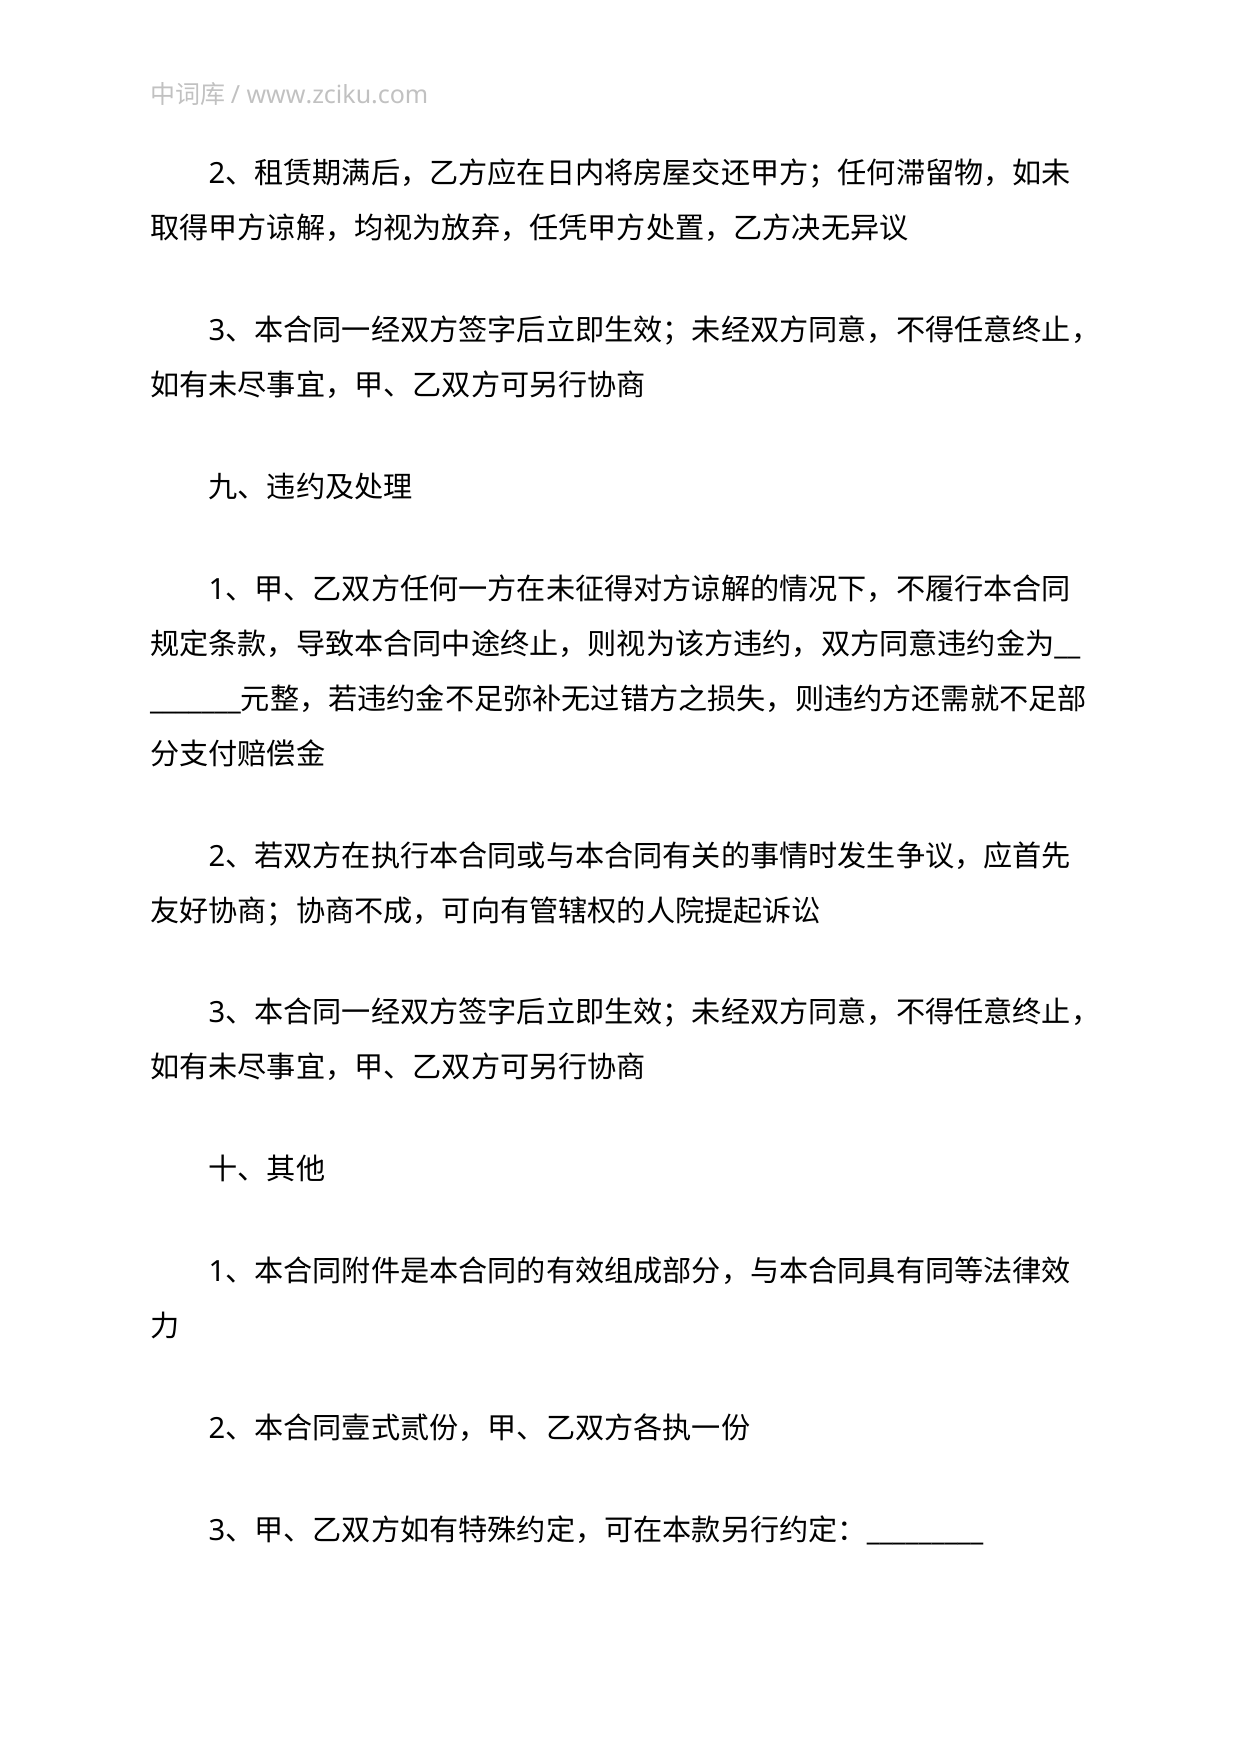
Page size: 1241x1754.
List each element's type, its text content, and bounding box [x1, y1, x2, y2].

text 1、本合同附件是本合同的有效组成部分，与本合同具有同等法律效力 [150, 1247, 1090, 1345]
text 2、若双方在执行本合同或与本合同有关的事情时发生争议，应首先友好协商；协商不成，可向有管辖权的人院提起诉讼 [150, 832, 1090, 929]
text 1、甲、乙双方任何一方在未征得对方谅解的情况下，不履行本合同规定条款，导致本合同中途终止，则视为该方违约，双方同意违约金为_________元整，若违约金不足弥补无过错方之损失，则违约方还需就不足部分支付赔偿金 [150, 565, 1090, 773]
text 十、其他 [150, 1146, 1090, 1188]
text 2、本合同壹式贰份，甲、乙双方各执一份 [150, 1404, 1090, 1447]
text 3、本合同一经双方签字后立即生效；未经双方同意，不得任意终止，如有未尽事宜，甲、乙双方可另行协商 [150, 989, 1090, 1086]
text 2、租赁期满后，乙方应在日内将房屋交还甲方；任何滞留物，如未取得甲方谅解，均视为放弃，任凭甲方处置，乙方决无异议 [150, 150, 1090, 247]
text 九、违约及处理 [150, 463, 1090, 506]
text 3、甲、乙双方如有特殊约定，可在本款另行约定：_________ [150, 1506, 1090, 1548]
text 3、本合同一经双方签字后立即生效；未经双方同意，不得任意终止，如有未尽事宜，甲、乙双方可另行协商 [150, 307, 1090, 404]
